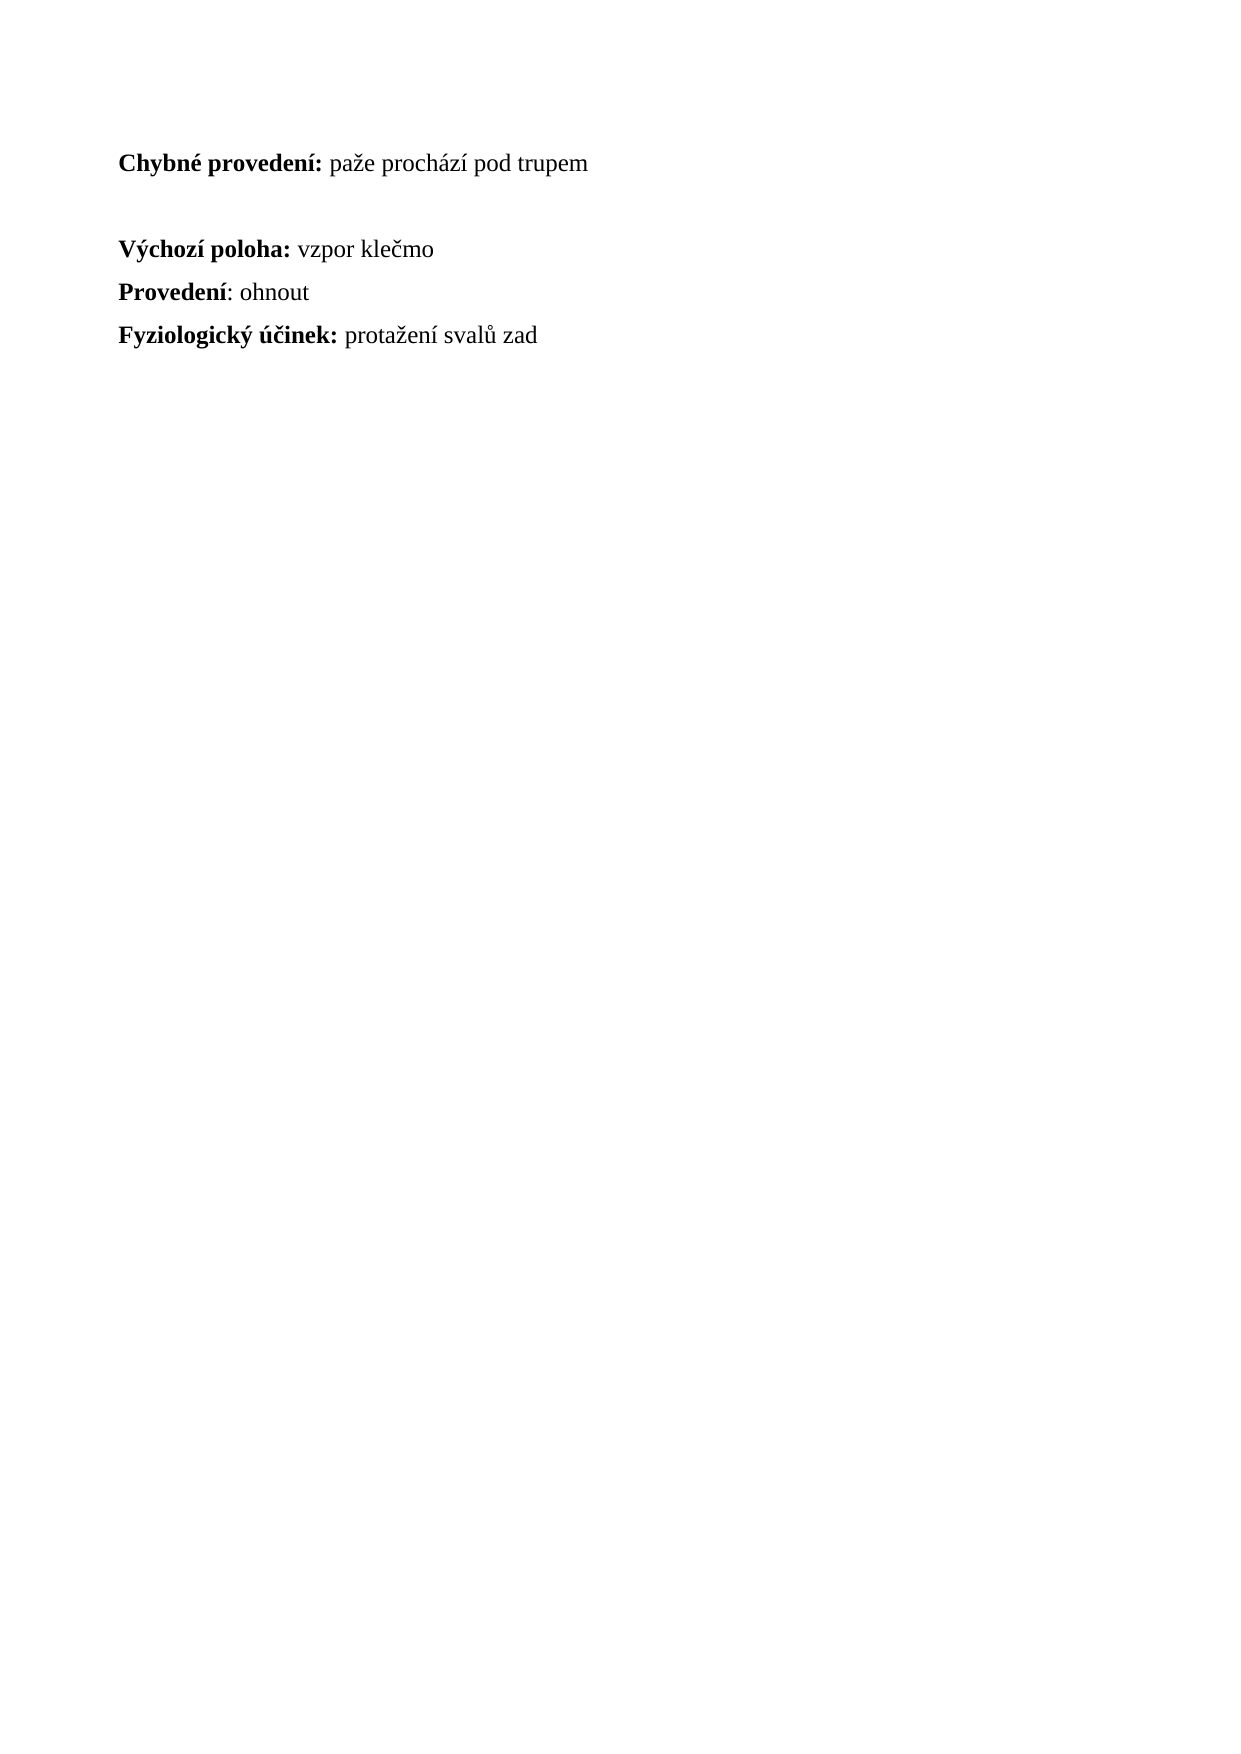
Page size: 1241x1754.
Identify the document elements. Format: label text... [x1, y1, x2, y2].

text Výchozí poloha: vzpor klečmo [118, 234, 1122, 263]
text Provedení: ohnout [118, 277, 1122, 306]
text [118, 320, 1122, 349]
text Chybné provedení: paže prochází pod trupem [118, 148, 1122, 176]
